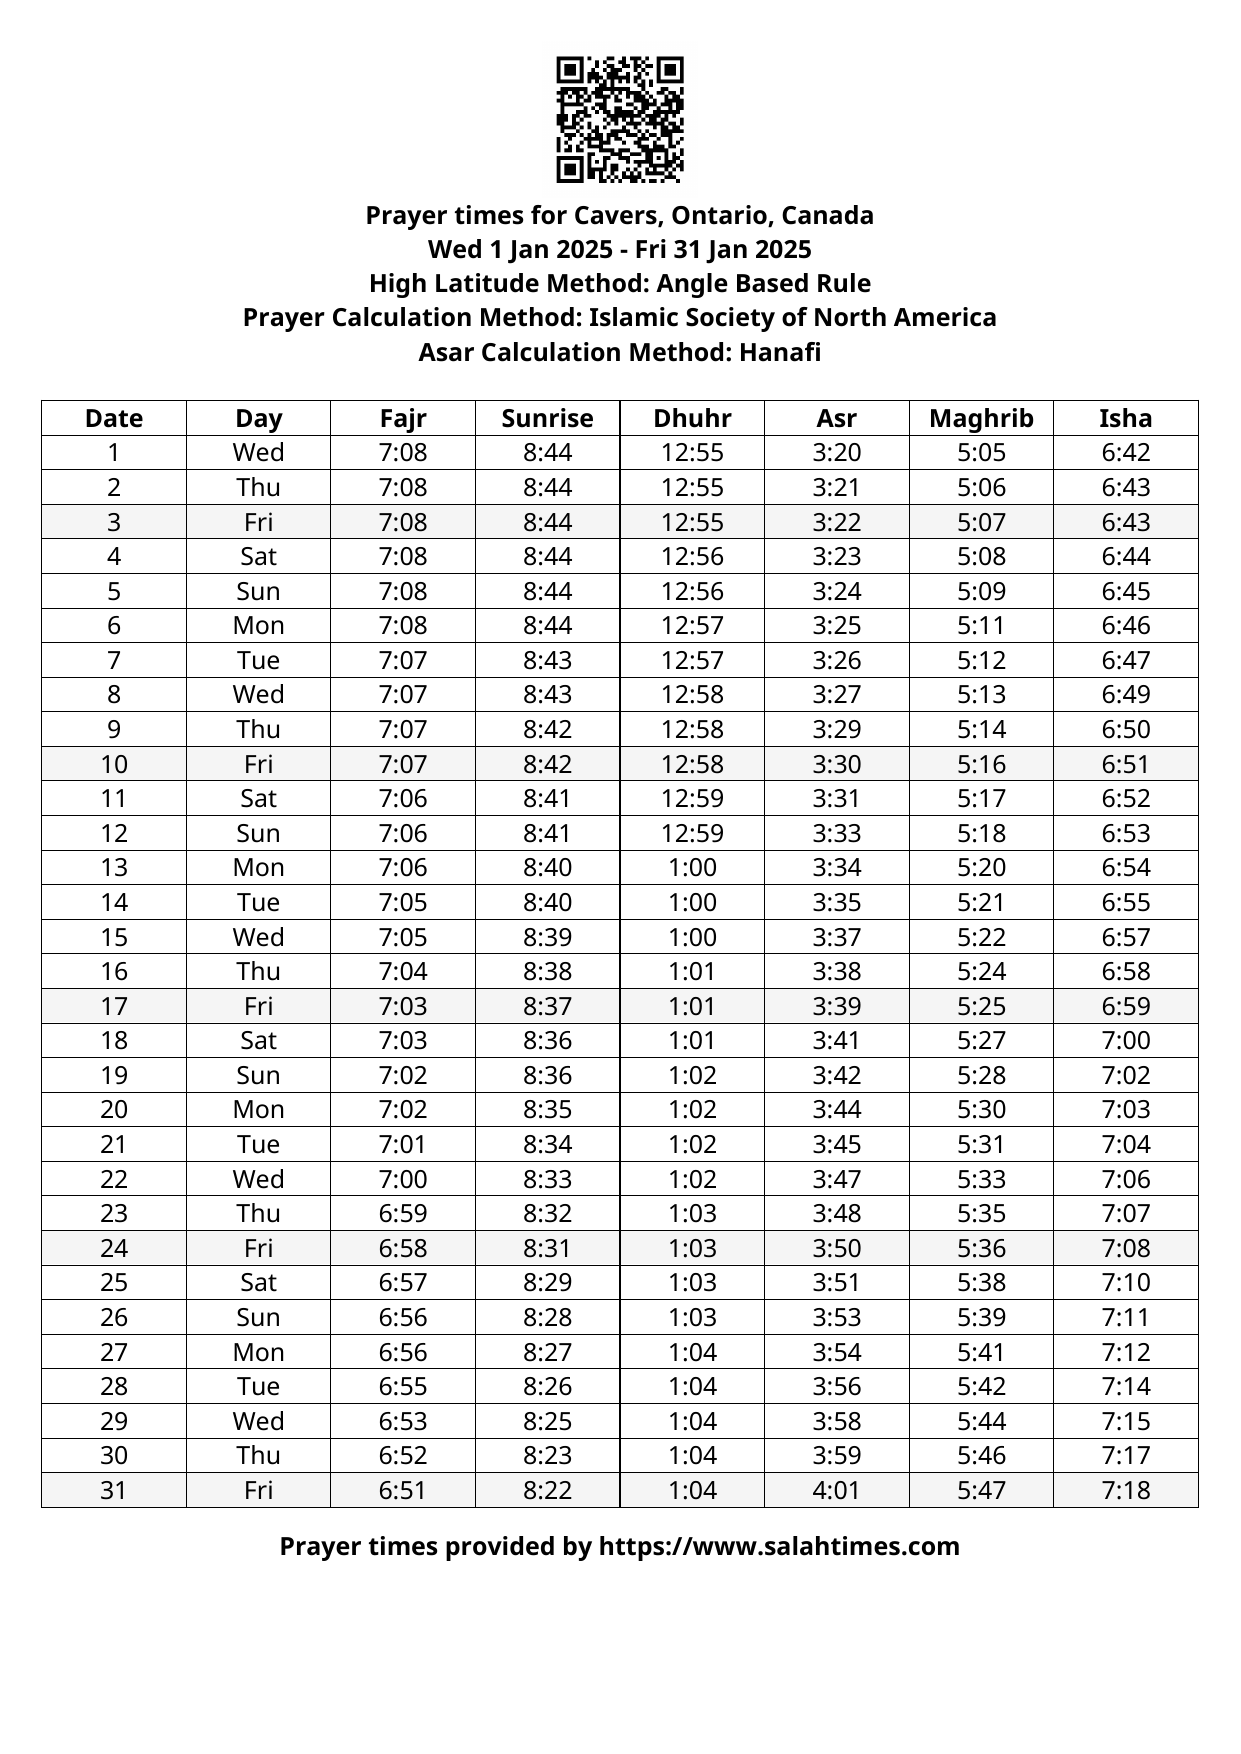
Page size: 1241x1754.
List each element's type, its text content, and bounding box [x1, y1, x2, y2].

table_cell 7:04 [331, 954, 475, 988]
table_cell 7:10 [1054, 1266, 1198, 1299]
table_cell 8:28 [476, 1300, 619, 1334]
table_cell 1 [42, 436, 186, 469]
table_cell 7:07 [331, 643, 475, 677]
table_cell 12:58 [621, 747, 764, 780]
table_cell Sat [187, 1266, 330, 1299]
table_cell 8:36 [476, 1024, 619, 1057]
table_cell 7:02 [1054, 1058, 1198, 1092]
table_cell 7:03 [1054, 1093, 1198, 1126]
table_cell 6:45 [1054, 574, 1198, 607]
table_cell 5:20 [910, 851, 1053, 884]
table_cell 21 [42, 1127, 186, 1161]
table_cell 1:03 [621, 1266, 764, 1299]
table_cell 7:08 [331, 505, 475, 538]
table_cell 7:05 [331, 885, 475, 919]
table_cell 1:04 [621, 1404, 764, 1437]
table_cell 3:41 [765, 1024, 909, 1057]
table_cell 6:51 [1054, 747, 1198, 780]
table_cell 3:51 [765, 1266, 909, 1299]
table_cell 5:36 [910, 1231, 1053, 1264]
table_cell Sun [187, 816, 330, 849]
table_cell Thu [187, 954, 330, 988]
table_cell 3:22 [765, 505, 909, 538]
table_cell Tue [187, 885, 330, 919]
table_cell 7:08 [331, 609, 475, 642]
table_cell 12:59 [621, 816, 764, 849]
table_cell 3:53 [765, 1300, 909, 1334]
table_cell 1:04 [621, 1473, 764, 1507]
table_cell 1:02 [621, 1162, 764, 1195]
table_cell 22 [42, 1162, 186, 1195]
table_cell 5:22 [910, 920, 1053, 953]
table_cell 5:06 [910, 470, 1053, 504]
table_header Dhuhr [621, 401, 764, 434]
table_cell 5:28 [910, 1058, 1053, 1092]
text Prayer times for Cavers, Ontario, Canada [42, 198, 1198, 232]
table_cell 5:47 [910, 1473, 1053, 1507]
table_cell 6:56 [331, 1335, 475, 1368]
table_cell 3:37 [765, 920, 909, 953]
table_cell 7:04 [1054, 1127, 1198, 1161]
table_cell 5:35 [910, 1196, 1053, 1230]
table_cell 8:36 [476, 1058, 619, 1092]
table_cell 6:59 [1054, 989, 1198, 1022]
table_cell 4:01 [765, 1473, 909, 1507]
table_cell 5:41 [910, 1335, 1053, 1368]
table_cell 6:53 [331, 1404, 475, 1437]
table_cell 8:31 [476, 1231, 619, 1264]
table_cell 8:32 [476, 1196, 619, 1230]
table_cell Sun [187, 1300, 330, 1334]
text High Latitude Method: Angle Based Rule [42, 266, 1198, 300]
table_header Date [42, 401, 186, 434]
table_cell 3:58 [765, 1404, 909, 1437]
table_cell 1:03 [621, 1196, 764, 1230]
table_cell 3:47 [765, 1162, 909, 1195]
table_cell 8:42 [476, 747, 619, 780]
table_cell 7:08 [331, 574, 475, 607]
table_cell 5:16 [910, 747, 1053, 780]
table_cell 8:22 [476, 1473, 619, 1507]
table_cell 12:56 [621, 574, 764, 607]
table_cell Sat [187, 539, 330, 573]
table_cell 8:38 [476, 954, 619, 988]
table_cell 3:42 [765, 1058, 909, 1092]
table_cell 11 [42, 781, 186, 815]
table_cell 3:35 [765, 885, 909, 919]
table_cell 3:24 [765, 574, 909, 607]
table_cell Mon [187, 1335, 330, 1368]
table_cell 5:25 [910, 989, 1053, 1022]
table_cell 3:39 [765, 989, 909, 1022]
table_cell 7:05 [331, 920, 475, 953]
table_cell 8:40 [476, 851, 619, 884]
table_cell 8:25 [476, 1404, 619, 1437]
table_cell 6:47 [1054, 643, 1198, 677]
table_cell 7:00 [331, 1162, 475, 1195]
table_cell 5:31 [910, 1127, 1053, 1161]
table_cell 3:45 [765, 1127, 909, 1161]
table_cell 1:01 [621, 954, 764, 988]
table_cell 8:43 [476, 643, 619, 677]
table_cell 1:04 [621, 1439, 764, 1472]
table_cell Wed [187, 1162, 330, 1195]
table_cell 6:49 [1054, 678, 1198, 711]
picture [542, 41, 699, 198]
table_cell 8:34 [476, 1127, 619, 1161]
table_cell 3:31 [765, 781, 909, 815]
table_cell 7:15 [1054, 1404, 1198, 1437]
table_cell 23 [42, 1196, 186, 1230]
table_cell 6:54 [1054, 851, 1198, 884]
table_cell 5 [42, 574, 186, 607]
table_cell 7:17 [1054, 1439, 1198, 1472]
table_header Maghrib [910, 401, 1053, 434]
table_cell 7:06 [331, 816, 475, 849]
table_cell 12:55 [621, 470, 764, 504]
table_cell 20 [42, 1093, 186, 1126]
table_cell 3 [42, 505, 186, 538]
table_cell 5:27 [910, 1024, 1053, 1057]
table_cell Sat [187, 781, 330, 815]
table_cell 5:12 [910, 643, 1053, 677]
table_cell 7:03 [331, 1024, 475, 1057]
table_cell Tue [187, 1127, 330, 1161]
table_cell 7:14 [1054, 1369, 1198, 1403]
table_cell 5:18 [910, 816, 1053, 849]
table_cell 6:43 [1054, 505, 1198, 538]
table_cell 5:13 [910, 678, 1053, 711]
table_cell Sat [187, 1024, 330, 1057]
table_cell 8:40 [476, 885, 619, 919]
table_cell 3:54 [765, 1335, 909, 1368]
table_cell 3:20 [765, 436, 909, 469]
table_cell 8:44 [476, 470, 619, 504]
text Wed 1 Jan 2025 - Fri 31 Jan 2025 [42, 232, 1198, 266]
table_cell 12:55 [621, 505, 764, 538]
table_header Isha [1054, 401, 1198, 434]
table_cell 5:07 [910, 505, 1053, 538]
table_cell 8:44 [476, 505, 619, 538]
text Prayer Calculation Method: Islamic Society of North America [42, 300, 1198, 334]
table_cell 6:42 [1054, 436, 1198, 469]
table_cell Tue [187, 643, 330, 677]
table_cell 7:07 [331, 712, 475, 746]
table_cell 6:53 [1054, 816, 1198, 849]
table_cell 5:30 [910, 1093, 1053, 1126]
table_cell 6:46 [1054, 609, 1198, 642]
table_cell 6 [42, 609, 186, 642]
table_cell 12:57 [621, 643, 764, 677]
table_cell 6:50 [1054, 712, 1198, 746]
table_cell Fri [187, 1231, 330, 1264]
table_cell Sun [187, 574, 330, 607]
table_cell 7:01 [331, 1127, 475, 1161]
table_cell 7:07 [331, 678, 475, 711]
table_cell 3:50 [765, 1231, 909, 1264]
table_cell 4 [42, 539, 186, 573]
table_cell 3:48 [765, 1196, 909, 1230]
table_cell 5:46 [910, 1439, 1053, 1472]
table_cell 5:09 [910, 574, 1053, 607]
table_cell 19 [42, 1058, 186, 1092]
table_cell 3:56 [765, 1369, 909, 1403]
table_cell 8:37 [476, 989, 619, 1022]
table_cell 12:58 [621, 678, 764, 711]
table_cell 6:51 [331, 1473, 475, 1507]
table_cell 7:03 [331, 989, 475, 1022]
table_cell 2 [42, 470, 186, 504]
table_cell 9 [42, 712, 186, 746]
table_cell 1:00 [621, 885, 764, 919]
table_cell 5:44 [910, 1404, 1053, 1437]
table_cell Fri [187, 1473, 330, 1507]
table_cell 13 [42, 851, 186, 884]
table_cell 3:27 [765, 678, 909, 711]
table_cell 1:02 [621, 1093, 764, 1126]
table_header Fajr [331, 401, 475, 434]
table_cell 1:03 [621, 1231, 764, 1264]
table_cell 7:07 [1054, 1196, 1198, 1230]
table_cell 12:57 [621, 609, 764, 642]
table_cell Sun [187, 1058, 330, 1092]
table_cell 6:57 [331, 1266, 475, 1299]
table_cell 8:27 [476, 1335, 619, 1368]
table_cell 8 [42, 678, 186, 711]
table_cell 8:44 [476, 436, 619, 469]
table_cell 1:01 [621, 1024, 764, 1057]
table_cell 14 [42, 885, 186, 919]
text Asar Calculation Method: Hanafi [42, 334, 1198, 368]
table_cell 3:26 [765, 643, 909, 677]
table_cell Mon [187, 851, 330, 884]
table_cell 7:06 [331, 851, 475, 884]
table_cell 5:11 [910, 609, 1053, 642]
text Prayer times provided by https://www.salahtimes.com [42, 1528, 1198, 1563]
table_cell 5:42 [910, 1369, 1053, 1403]
table_cell 6:55 [331, 1369, 475, 1403]
table_cell 7:11 [1054, 1300, 1198, 1334]
table_cell 12 [42, 816, 186, 849]
table_cell 8:43 [476, 678, 619, 711]
table_header Day [187, 401, 330, 434]
table_cell Fri [187, 747, 330, 780]
table_cell 8:41 [476, 816, 619, 849]
table_cell 1:01 [621, 989, 764, 1022]
table_cell 1:00 [621, 920, 764, 953]
table_cell Tue [187, 1369, 330, 1403]
table_cell 28 [42, 1369, 186, 1403]
table_cell Mon [187, 609, 330, 642]
table_cell 24 [42, 1231, 186, 1264]
table_cell 8:44 [476, 609, 619, 642]
table_cell 7:00 [1054, 1024, 1198, 1057]
table_cell 8:29 [476, 1266, 619, 1299]
table_cell 7:08 [331, 436, 475, 469]
table_cell 12:58 [621, 712, 764, 746]
table_cell 7 [42, 643, 186, 677]
table_cell 10 [42, 747, 186, 780]
table_cell 27 [42, 1335, 186, 1368]
table_cell 8:42 [476, 712, 619, 746]
table_cell 5:17 [910, 781, 1053, 815]
table_cell 25 [42, 1266, 186, 1299]
table_cell 1:02 [621, 1127, 764, 1161]
table_cell 3:34 [765, 851, 909, 884]
table_cell 6:55 [1054, 885, 1198, 919]
table_cell 7:08 [331, 539, 475, 573]
table_cell 3:44 [765, 1093, 909, 1126]
table_cell 7:12 [1054, 1335, 1198, 1368]
table_cell 7:06 [331, 781, 475, 815]
table_cell 5:05 [910, 436, 1053, 469]
table_cell 8:39 [476, 920, 619, 953]
table_cell 8:41 [476, 781, 619, 815]
table_cell Wed [187, 920, 330, 953]
table_cell 5:38 [910, 1266, 1053, 1299]
table_cell Wed [187, 678, 330, 711]
table_cell 6:56 [331, 1300, 475, 1334]
table_cell 7:18 [1054, 1473, 1198, 1507]
table_cell 1:02 [621, 1058, 764, 1092]
table_cell 7:08 [1054, 1231, 1198, 1264]
table_cell 8:26 [476, 1369, 619, 1403]
table_cell 5:08 [910, 539, 1053, 573]
table_cell 6:58 [331, 1231, 475, 1264]
table_cell 12:55 [621, 436, 764, 469]
table_header Asr [765, 401, 909, 434]
table_cell 5:33 [910, 1162, 1053, 1195]
table_cell 1:03 [621, 1300, 764, 1334]
table_cell 17 [42, 989, 186, 1022]
table_cell 7:02 [331, 1058, 475, 1092]
table_cell 1:00 [621, 851, 764, 884]
table_cell 30 [42, 1439, 186, 1472]
table_cell 29 [42, 1404, 186, 1437]
table_cell 6:58 [1054, 954, 1198, 988]
table_cell 8:23 [476, 1439, 619, 1472]
table_cell 31 [42, 1473, 186, 1507]
table_cell 3:33 [765, 816, 909, 849]
table_cell 3:30 [765, 747, 909, 780]
table_cell 7:02 [331, 1093, 475, 1126]
table_cell 16 [42, 954, 186, 988]
table_cell 3:21 [765, 470, 909, 504]
table_cell 12:59 [621, 781, 764, 815]
table_cell 12:56 [621, 539, 764, 573]
table_cell 6:52 [331, 1439, 475, 1472]
table_cell 3:23 [765, 539, 909, 573]
table_cell 8:44 [476, 574, 619, 607]
table_cell 15 [42, 920, 186, 953]
table_cell 3:29 [765, 712, 909, 746]
table_cell Thu [187, 1439, 330, 1472]
table_cell Thu [187, 470, 330, 504]
table_cell Wed [187, 436, 330, 469]
table_cell 7:07 [331, 747, 475, 780]
table_cell 8:35 [476, 1093, 619, 1126]
table_cell Thu [187, 1196, 330, 1230]
table_cell Thu [187, 712, 330, 746]
table_cell 8:44 [476, 539, 619, 573]
table_cell Fri [187, 989, 330, 1022]
table_cell 18 [42, 1024, 186, 1057]
table_cell 5:24 [910, 954, 1053, 988]
table_cell 1:04 [621, 1369, 764, 1403]
table_cell 3:38 [765, 954, 909, 988]
table_cell 26 [42, 1300, 186, 1334]
table_cell 8:33 [476, 1162, 619, 1195]
table_cell 3:59 [765, 1439, 909, 1472]
table_cell Mon [187, 1093, 330, 1126]
table_cell 3:25 [765, 609, 909, 642]
table_cell 6:43 [1054, 470, 1198, 504]
table_cell Wed [187, 1404, 330, 1437]
table_cell 5:14 [910, 712, 1053, 746]
table_cell 6:57 [1054, 920, 1198, 953]
table_header Sunrise [476, 401, 619, 434]
table_cell 6:59 [331, 1196, 475, 1230]
table_cell Fri [187, 505, 330, 538]
table_cell 1:04 [621, 1335, 764, 1368]
table_cell 5:21 [910, 885, 1053, 919]
table_cell 6:52 [1054, 781, 1198, 815]
table_cell 5:39 [910, 1300, 1053, 1334]
table_cell 6:44 [1054, 539, 1198, 573]
table_cell 7:06 [1054, 1162, 1198, 1195]
table_cell 7:08 [331, 470, 475, 504]
